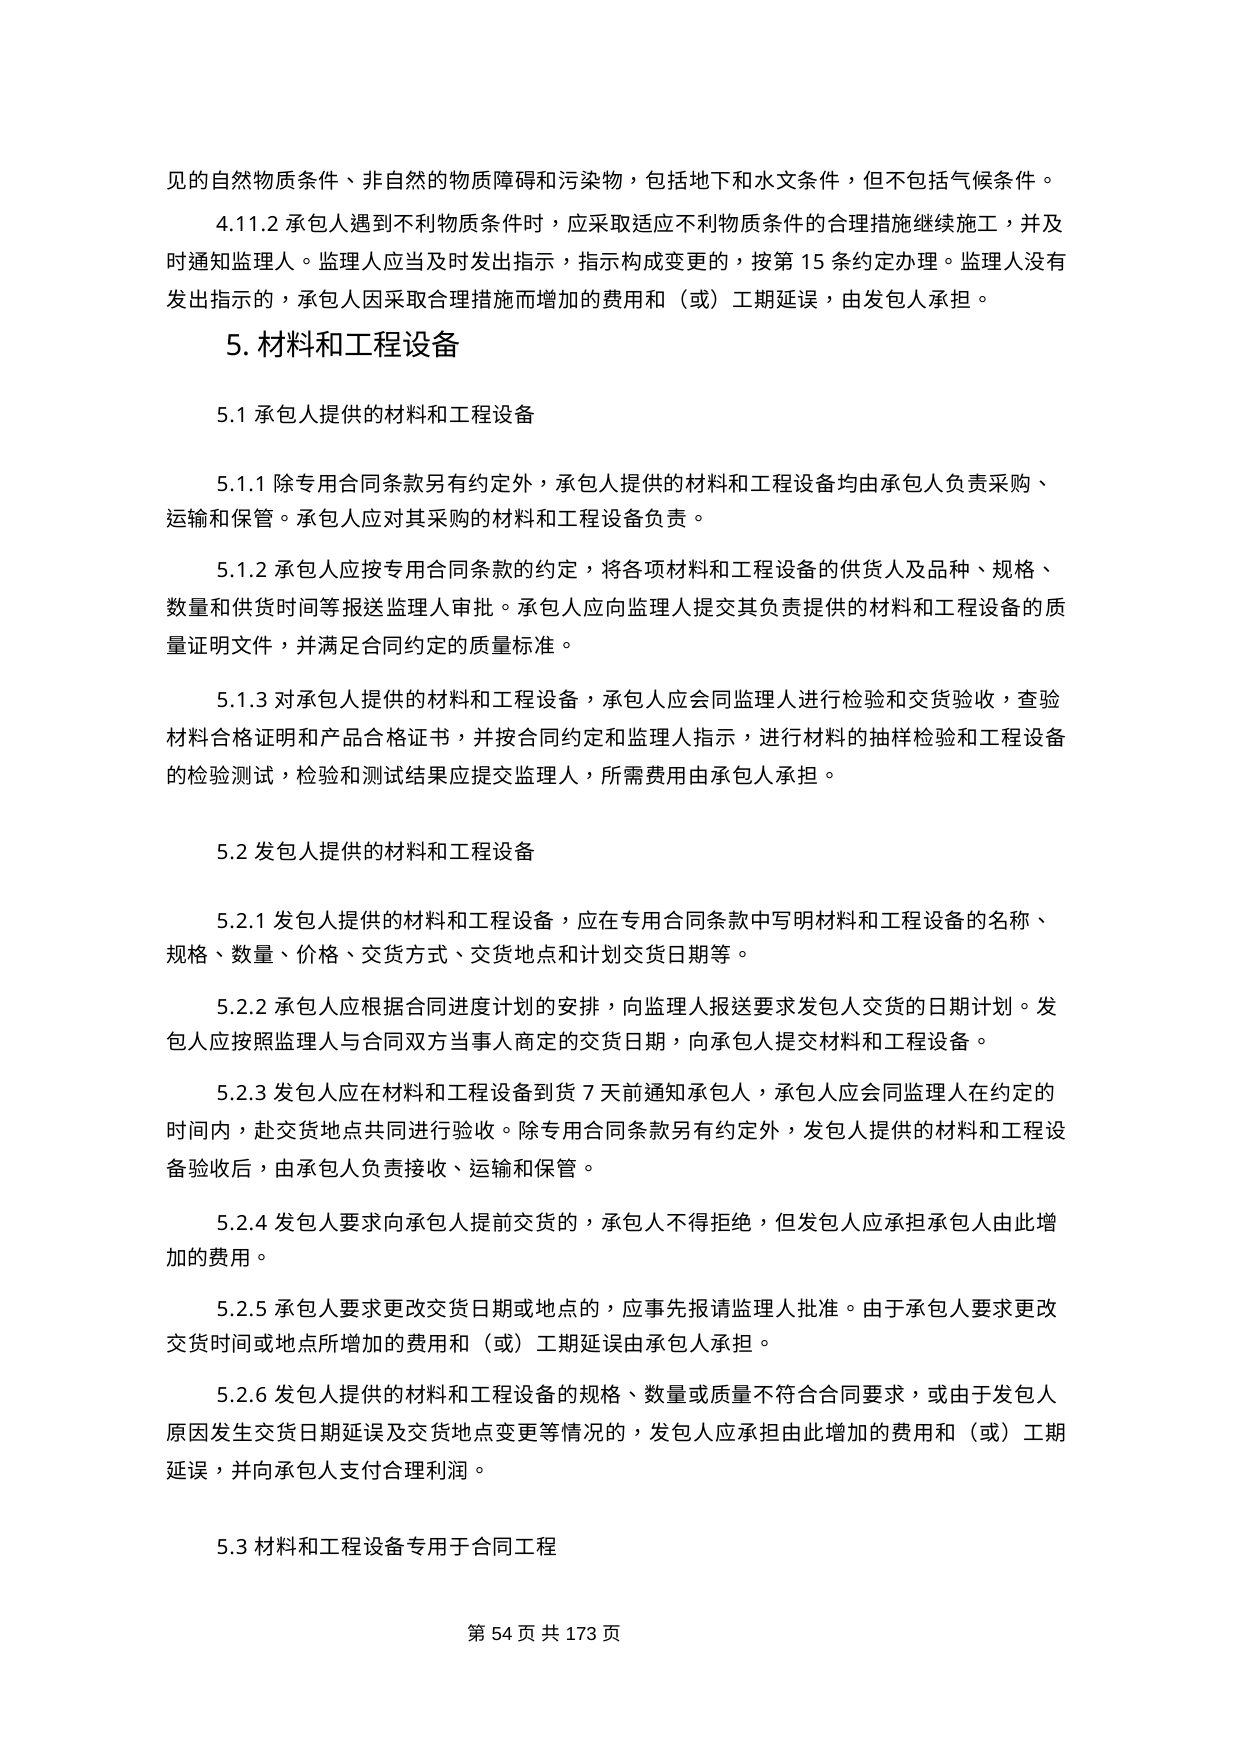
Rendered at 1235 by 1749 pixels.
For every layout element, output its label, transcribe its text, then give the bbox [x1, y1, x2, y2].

text 5.1 承包人提供的材料和工程设备 [216, 401, 1069, 428]
text 5.2.1 发包人提供的材料和工程设备，应在专用合同条款中写明材料和工程设备的名称、 规格、数量、价格、交货方式、交货地点和计划交货日期等。 [166, 906, 1065, 969]
text 5.1.3 对承包人提供的材料和工程设备，承包人应会同监理人进行检验和交货验收，查验 材料合格证明和产品合格证书，并按合同约定和监理人指示，进行材料的抽样检验和工程设备 的检验测试，检验和测试结果应提交监理人，所需费用由承包人承担。 [166, 685, 1069, 789]
text 5.3 材料和工程设备专用于合同工程 [216, 1533, 1069, 1560]
text 4.11.2 承包人遇到不利物质条件时，应采取适应不利物质条件的合理措施继续施工，并及 时通知监理人。监理人应当及时发出指示，指示构成变更的，按第 15 条约定办理。监理人没有 发出指示的，承包人因采取合理措施而增加的费用和（或）工期延误，由发包人承担。 [166, 209, 1069, 314]
text 5.1.1 除专用合同条款另有约定外，承包人提供的材料和工程设备均由承包人负责采购、 运输和保管。承包人应对其采购的材料和工程设备负责。 [166, 469, 1065, 533]
text 5.2.2 承包人应根据合同进度计划的安排，向监理人报送要求发包人交货的日期计划。发 包人应按照监理人与合同双方当事人商定的交货日期，向承包人提交材料和工程设备。 [166, 992, 1069, 1055]
text 5.2.6 发包人提供的材料和工程设备的规格、数量或质量不符合合同要求，或由于发包人 原因发生交货日期延误及交货地点变更等情况的，发包人应承担由此增加的费用和（或）工期 延误，并向承包人支付合理利润。 [166, 1380, 1069, 1485]
text 5.2.4 发包人要求向承包人提前交货的，承包人不得拒绝，但发包人应承担承包人由此增 加的费用。 [166, 1208, 1069, 1271]
text 5.2.5 承包人要求更改交货日期或地点的，应事先报请监理人批准。由于承包人要求更改 交货时间或地点所增加的费用和（或）工期延误由承包人承担。 [166, 1294, 1069, 1358]
text 5.2.3 发包人应在材料和工程设备到货 7 天前通知承包人，承包人应会同监理人在约定的 时间内，赴交货地点共同进行验收。除专用合同条款另有约定外，发包人提供的材料和工程设 备验收后，由承包人负责接收、运输和保管。 [166, 1078, 1069, 1182]
text 5.2 发包人提供的材料和工程设备 [216, 838, 1069, 864]
text 5.1.2 承包人应按专用合同条款的约定，将各项材料和工程设备的供货人及品种、规格、 数量和供货时间等报送监理人审批。承包人应向监理人提交其负责提供的材料和工程设备的质 量证明文件，并满足合同约定的质量标准。 [166, 555, 1069, 660]
text 见的自然物质条件、非自然的物质障碍和污染物，包括地下和水文条件，但不包括气候条件。 [166, 166, 1069, 193]
text 5. 材料和工程设备 [225, 327, 1069, 363]
